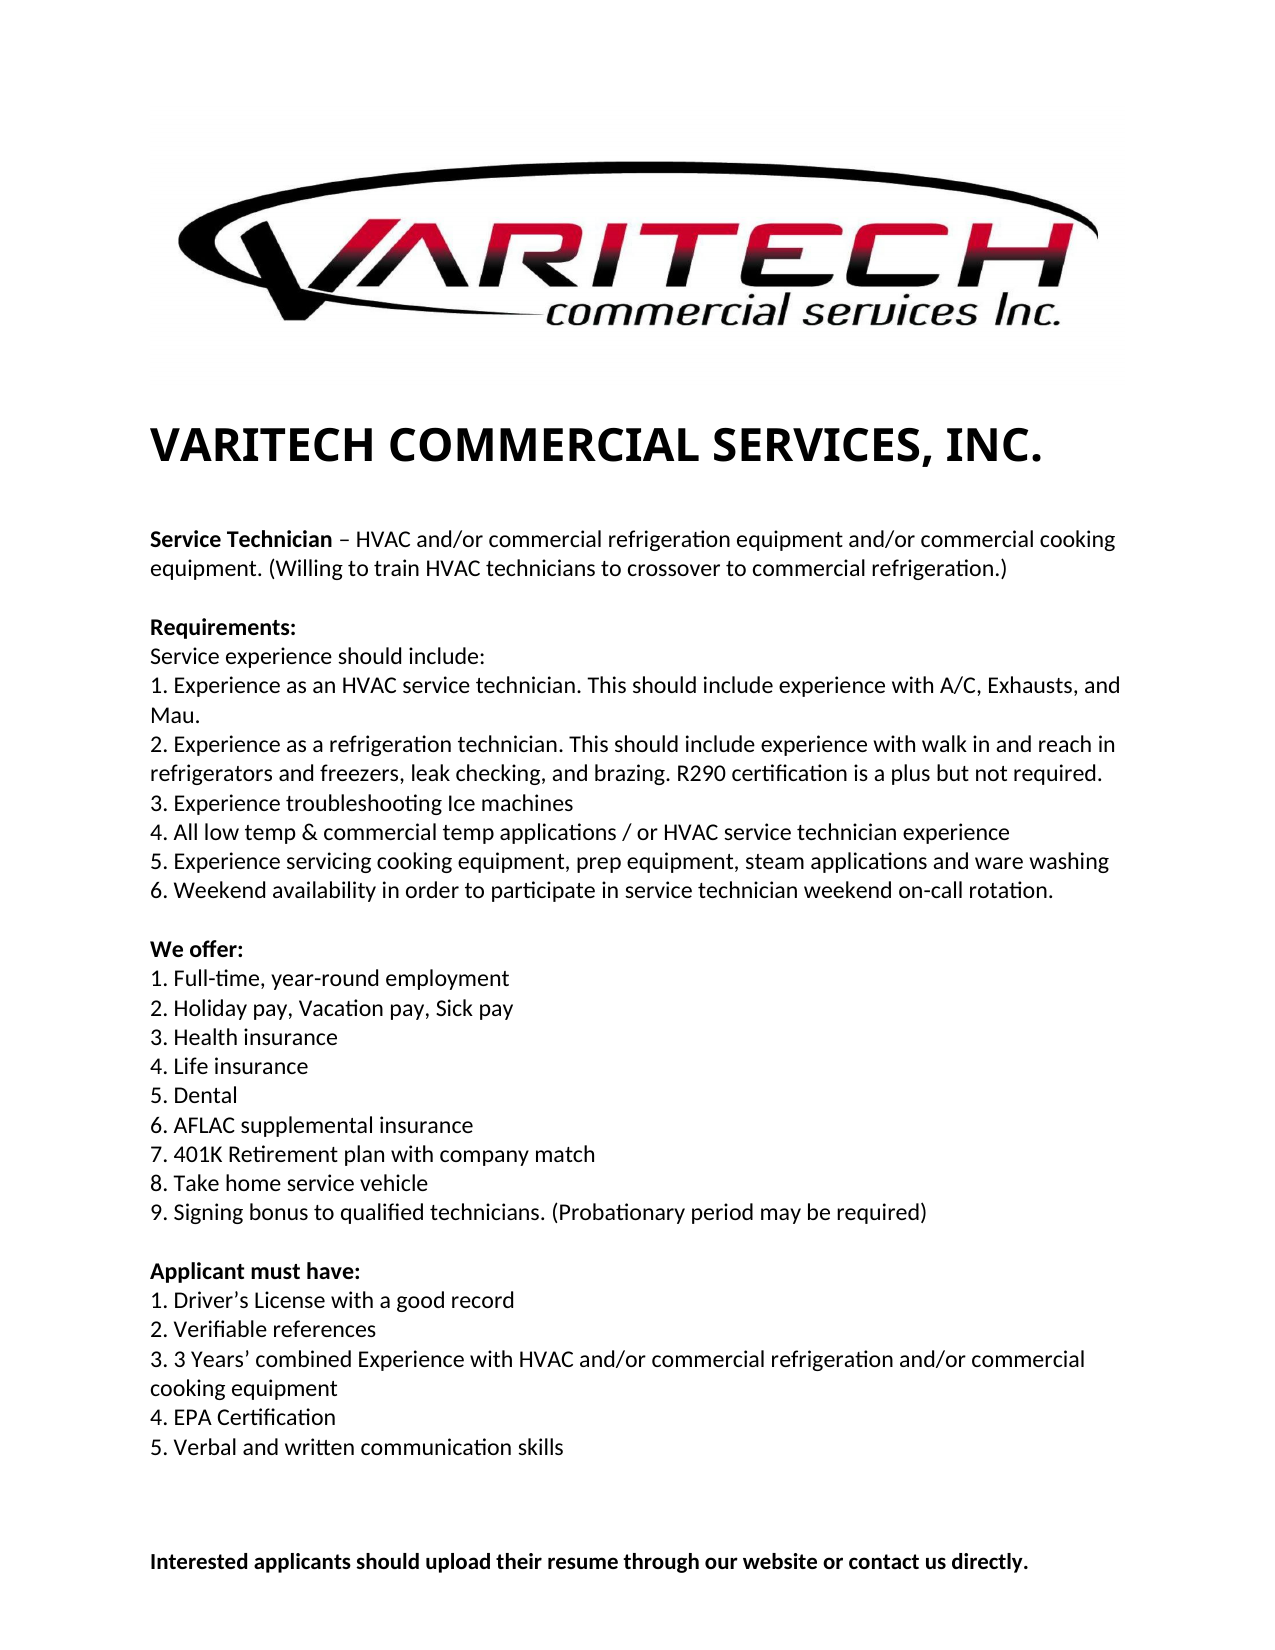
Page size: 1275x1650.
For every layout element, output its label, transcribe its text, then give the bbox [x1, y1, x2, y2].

text 9. Signing bonus to qualified technicians. (Probationary period may be required) [150, 1197, 1125, 1227]
text We offer: 1. Full-time, year-round employment 2. Holiday pay, Vacation pay, Sick pay 3. Health insurance 4. Life insurance 5. Dental 6. AFLAC supplemental insurance 7. 401K Retirement plan with company match 8. Take home service vehicle [150, 934, 1125, 1197]
picture [150, 103, 1125, 385]
text VARITECH COMMERCIAL SERVICES, INC. [150, 412, 1125, 475]
text Service Technician – HVAC and/or commercial refrigeration equipment and/or commercial cooking equipment. (Willing to train HVAC technicians to crossover to commercial refrigeration.) [150, 496, 1125, 583]
text Applicant must have: 1. Driver’s License with a good record 2. Verifiable references 3. 3 Years’ combined Experience with HVAC and/or commercial refrigeration and/or commercial cooking equipment 4. EPA Certification 5. Verbal and written communication skills [150, 1256, 1125, 1489]
text 2. Experience as a refrigeration technician. This should include experience with walk in and reach in refrigerators and freezers, leak checking, and brazing. R290 certification is a plus but not required. 3. Experience troubleshooting Ice machines 4. All low temp & commercial temp applications / or HVAC service technician experience 5. Experience servicing cooking equipment, prep equipment, steam applications and ware washing [150, 729, 1125, 876]
text 6. Weekend availability in order to participate in service technician weekend on-call rotation. [150, 876, 1125, 905]
text Requirements: Service experience should include: 1. Experience as an HVAC service technician. This should include experience with A/C, Exhausts, and Mau. [150, 612, 1125, 729]
